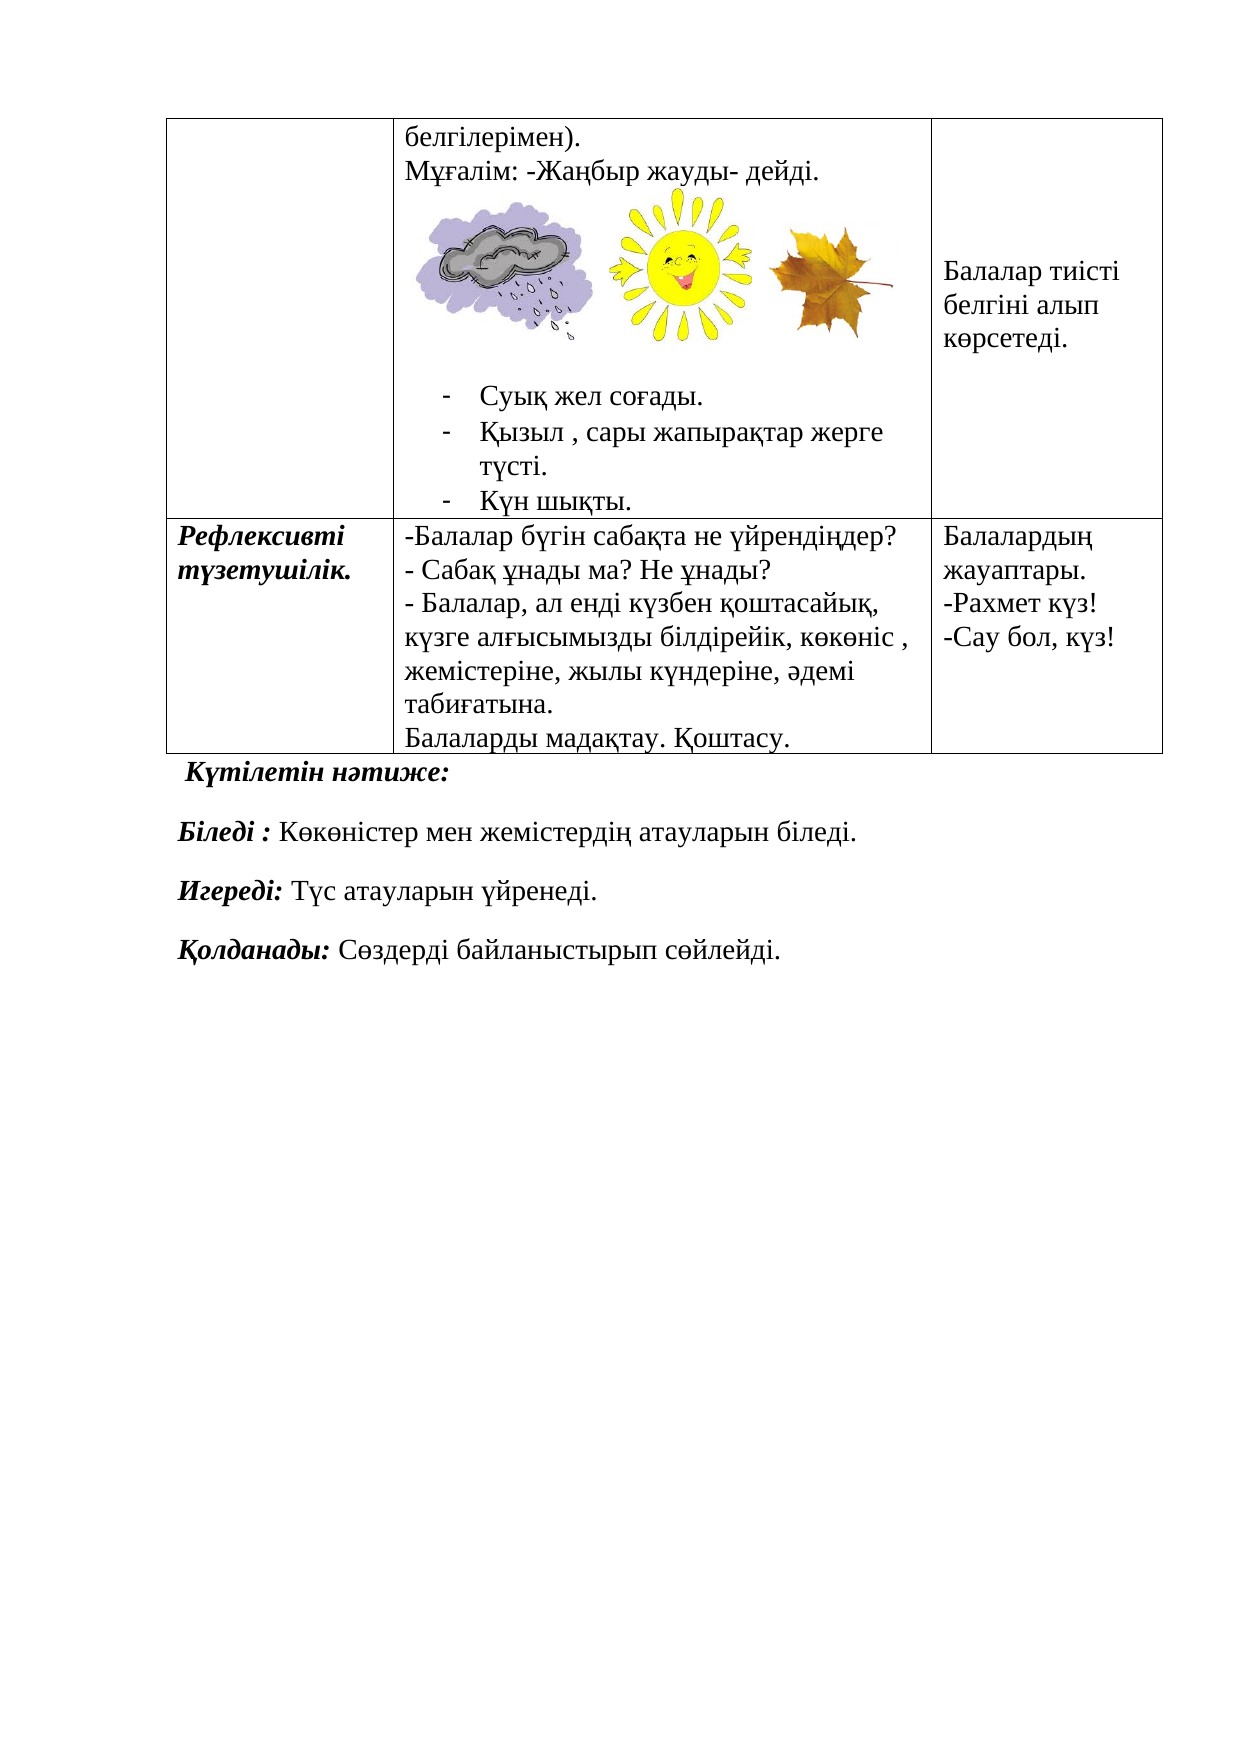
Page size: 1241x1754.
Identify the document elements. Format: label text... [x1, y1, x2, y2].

table_cell -Балалар бүгін сабақта не үйрендіңдер? - Сабақ ұнады ма? Не ұнады? - Балалар, ал енді күзбен қоштасайық, күзге алғысымызды білдірейік, көкөніс , жемістеріне, жылы күндеріне, әдемі табиғатына. Балаларды мадақтау. Қоштасу. [394, 519, 931, 753]
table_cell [932, 119, 1162, 517]
table_cell Балалардың жауаптары. -Рахмет күз! -Сау бол, күз! [932, 519, 1162, 753]
text Күтілетін нәтиже: [177, 754, 1152, 788]
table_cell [394, 119, 931, 517]
table_cell Рефлексивті түзетушілік. [167, 519, 393, 753]
text Игереді: Түс атауларын үйренеді. [177, 873, 1152, 907]
text Біледі : Көкөністер мен жемістердің атауларын біледі. [177, 814, 1152, 847]
text Қолданады: Сөздерді байланыстырып сөйлейді. [177, 932, 1152, 966]
picture [404, 186, 897, 344]
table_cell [167, 119, 393, 517]
